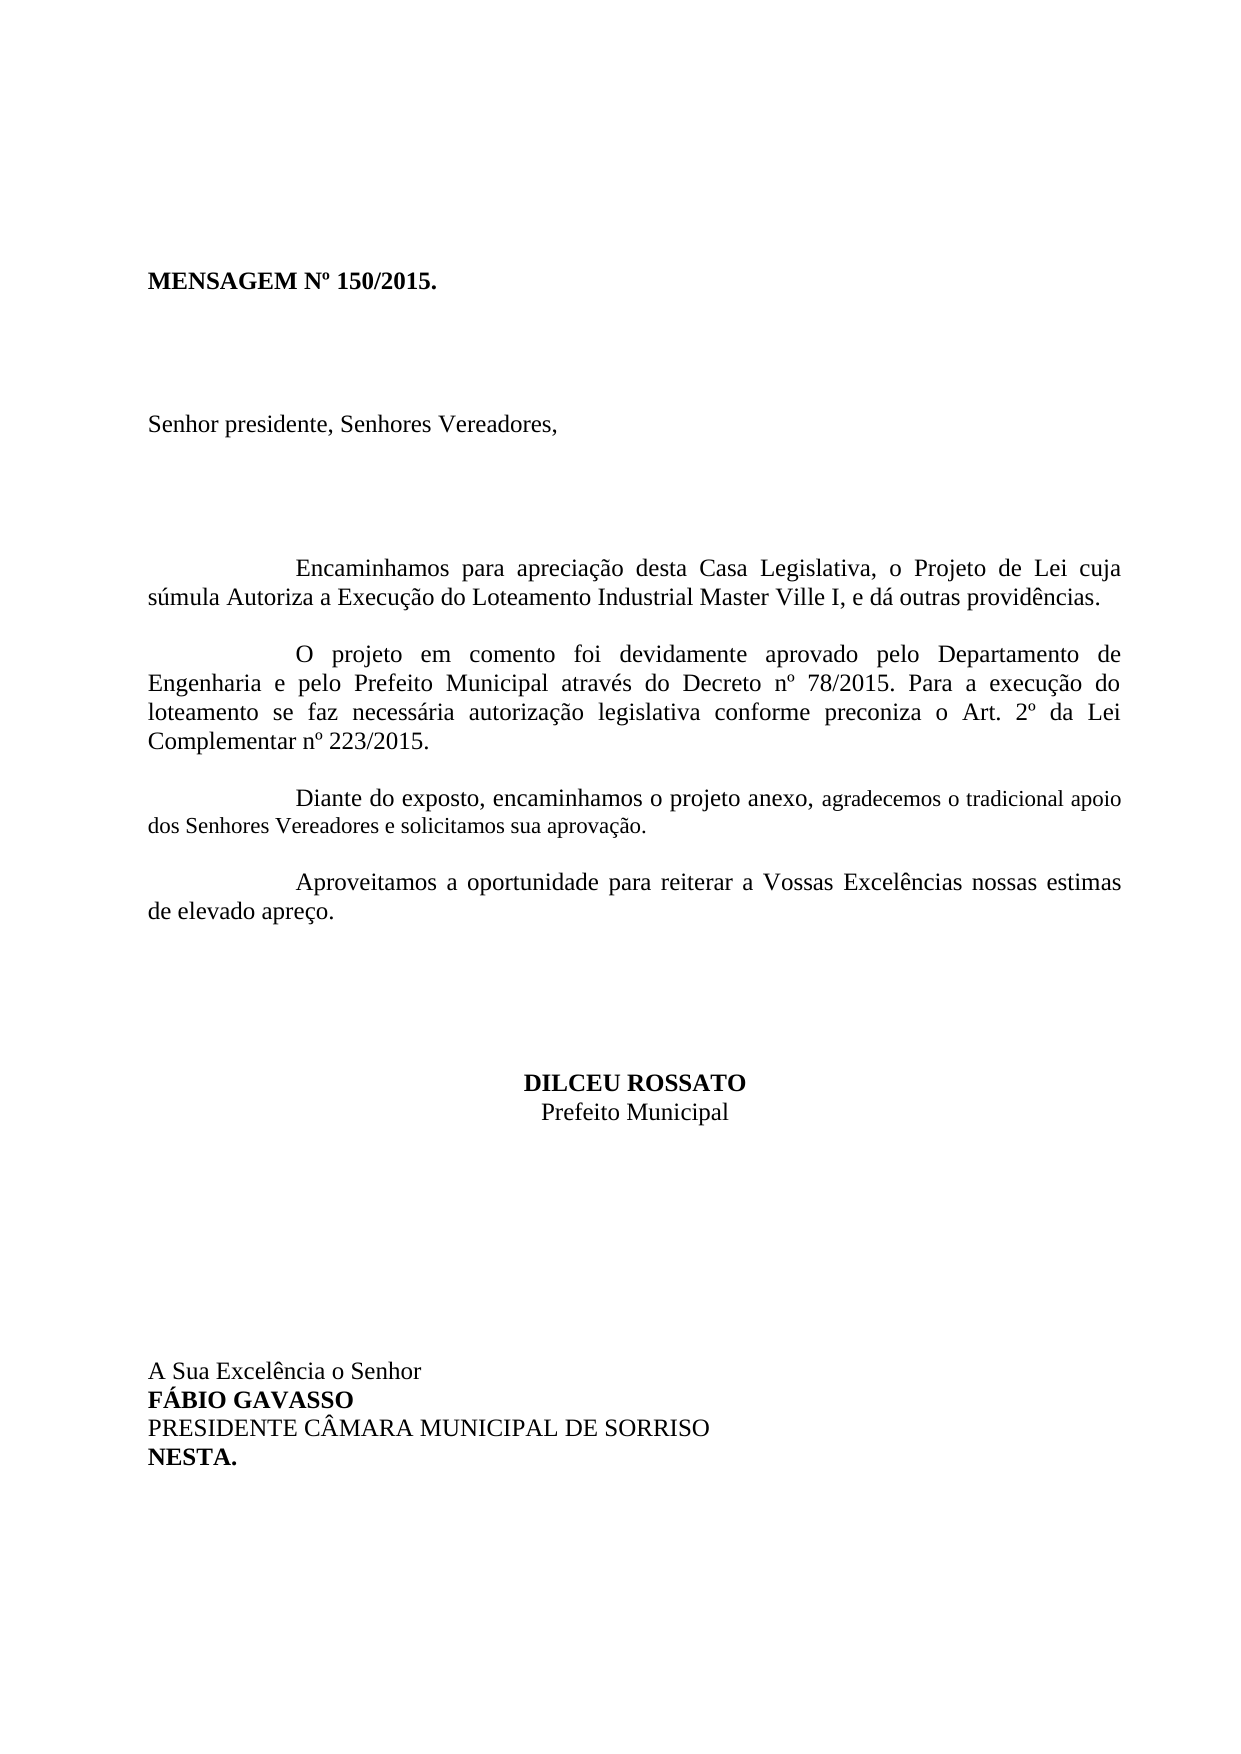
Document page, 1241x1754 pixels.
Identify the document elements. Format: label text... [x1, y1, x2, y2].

text MENSAGEM Nº 150/2015. [148, 266, 1122, 294]
text NESTA. [148, 1442, 1122, 1471]
text FÁBIO GAVASSO [148, 1385, 1122, 1413]
text O projeto em comento foi devidamente aprovado pelo Departamento de Engenharia e pelo Prefeito Municipal através do Decreto nº 78/2015. Para a execução do loteamento se faz necessária autorização legislativa conforme preconiza o Art. 2º da Lei Complementar nº 223/2015. [148, 639, 1122, 754]
text Aproveitamos a oportunidade para reiterar a Vossas Excelências nossas estimas de elevado apreço. [148, 867, 1122, 925]
text PRESIDENTE CÂMARA MUNICIPAL DE SORRISO [148, 1413, 1122, 1442]
text Diante do exposto, encaminhamos o projeto anexo, agradecemos o tradicional apoio dos Senhores Vereadores e solicitamos sua aprovação. [148, 783, 1122, 838]
text A Sua Excelência o Senhor [148, 1356, 1122, 1385]
text DILCEU ROSSATO [148, 1068, 1122, 1097]
text Encaminhamos para apreciação desta Casa Legislativa, o Projeto de Lei cuja súmula Autoriza a Execução do Loteamento Industrial Master Ville I, e dá outras providências. [148, 553, 1122, 611]
text Senhor presidente, Senhores Vereadores, [148, 409, 1122, 438]
text Prefeito Municipal [148, 1097, 1122, 1126]
